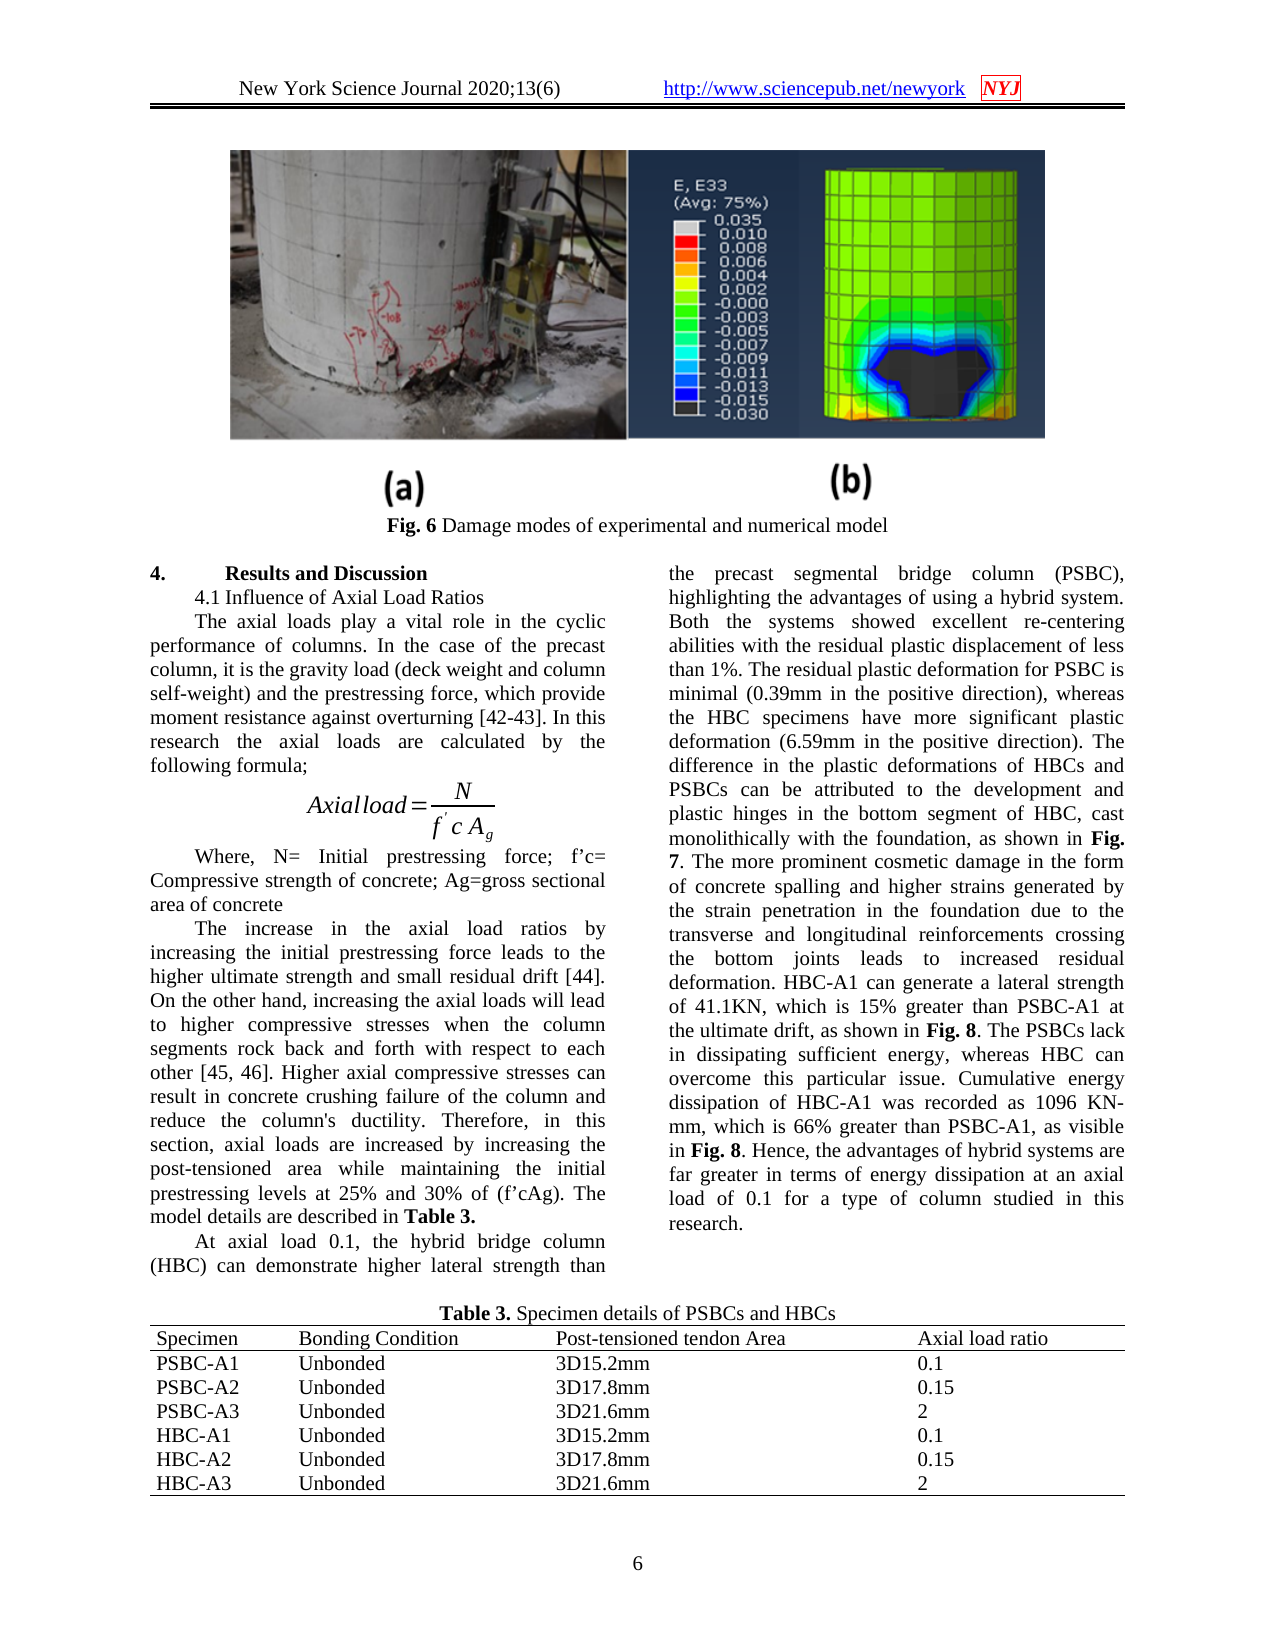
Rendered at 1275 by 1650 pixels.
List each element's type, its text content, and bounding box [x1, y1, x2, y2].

table_cell HBC-A2 [150, 1447, 292, 1471]
table_cell 3D21.6mm [550, 1471, 912, 1495]
table_cell 3D15.2mm [550, 1351, 912, 1375]
table_header Bonding Condition [292, 1326, 550, 1350]
subtitle Results and Discussion [150, 561, 606, 585]
text The axial loads play a vital role in the cyclic performance of columns. In the case of the precast column, it is the gravity load (deck weight and column self-weight) and the prestressing force, which provide moment resistance against overturning [42-43]. In this research the axial loads are calculated by the following formula; [150, 609, 606, 777]
table_cell Unbonded [292, 1375, 550, 1399]
table_cell PSBC-A2 [150, 1375, 292, 1399]
table_cell 0.15 [912, 1375, 1125, 1399]
table_cell 0.1 [912, 1351, 1125, 1375]
subtitle Influence of Axial Load Ratios [150, 585, 606, 609]
text Table 3. Specimen details of PSBCs and HBCs [150, 1301, 1125, 1325]
table_cell Unbonded [292, 1447, 550, 1471]
text Where, N= Initial prestressing force; f’c= Compressive strength of concrete; Ag=gross sectional area of concrete [150, 843, 606, 916]
table_cell 3D15.2mm [550, 1423, 912, 1447]
table_cell 0.1 [912, 1423, 1125, 1447]
table_cell 3D17.8mm [550, 1447, 912, 1471]
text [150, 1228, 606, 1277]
table_cell PSBC-A1 [150, 1351, 292, 1375]
table_cell PSBC-A3 [150, 1399, 292, 1423]
table_cell 0.15 [912, 1447, 1125, 1471]
table_header Axial load ratio [912, 1326, 1125, 1350]
table_cell 3D17.8mm [550, 1375, 912, 1399]
table_cell Unbonded [292, 1471, 550, 1495]
table_cell 3D21.6mm [550, 1399, 912, 1423]
table_header Specimen [150, 1326, 292, 1350]
table_cell Unbonded [292, 1423, 550, 1447]
table_cell HBC-A1 [150, 1423, 292, 1447]
table_cell HBC-A3 [150, 1471, 292, 1495]
text At axial load 0.1, the hybrid bridge column (HBC) can demonstrate higher lateral strength than the precast segmental bridge column (PSBC), highlighting the advantages of using a hybrid system. Both the systems showed excellent re-centering abilities with the residual plastic displacement of less than 1%. The residual plastic deformation for PSBC is minimal (0.39mm in the positive direction), whereas the HBC specimens have more significant plastic deformation (6.59mm in the positive direction). The difference in the plastic deformations of HBCs and PSBCs can be attributed to the development and plastic hinges in the bottom segment of HBC, cast monolithically with the foundation, as shown in Fig. 7. The more prominent cosmetic damage in the form of concrete spalling and higher strains generated by the strain penetration in the foundation due to the transverse and longitudinal reinforcements crossing the bottom joints leads to increased residual deformation. HBC-A1 can generate a lateral strength of 41.1KN, which is 15% greater than PSBC-A1 at the ultimate drift, as shown in Fig. 8. The PSBCs lack in dissipating sufficient energy, whereas HBC can overcome this particular issue. Cumulative energy dissipation of HBC-A1 was recorded as 1096 KN-mm, which is 66% greater than PSBC-A1, as visible in Fig. 8. Hence, the advantages of hybrid systems are far greater in terms of energy dissipation at an axial load of 0.1 for a type of column studied in this research. [669, 561, 1125, 1234]
table_cell 2 [912, 1471, 1125, 1495]
picture [230, 150, 1045, 513]
text Fig. 6 Damage modes of experimental and numerical model [150, 513, 1125, 537]
table_cell Unbonded [292, 1351, 550, 1375]
table_header Post-tensioned tendon Area [550, 1326, 912, 1350]
text The increase in the axial load ratios by increasing the initial prestressing force leads to the higher ultimate strength and small residual drift [44]. On the other hand, increasing the axial loads will lead to higher compressive stresses when the column segments rock back and forth with respect to each other [45, 46]. Higher axial compressive stresses can result in concrete crushing failure of the column and reduce the column's ductility. Therefore, in this section, axial loads are increased by increasing the post-tensioned area while maintaining the initial prestressing levels at 25% and 30% of (f’cAg). The model details are described in Table 3. [150, 916, 606, 1228]
table_cell Unbonded [292, 1399, 550, 1423]
table_cell 2 [912, 1399, 1125, 1423]
